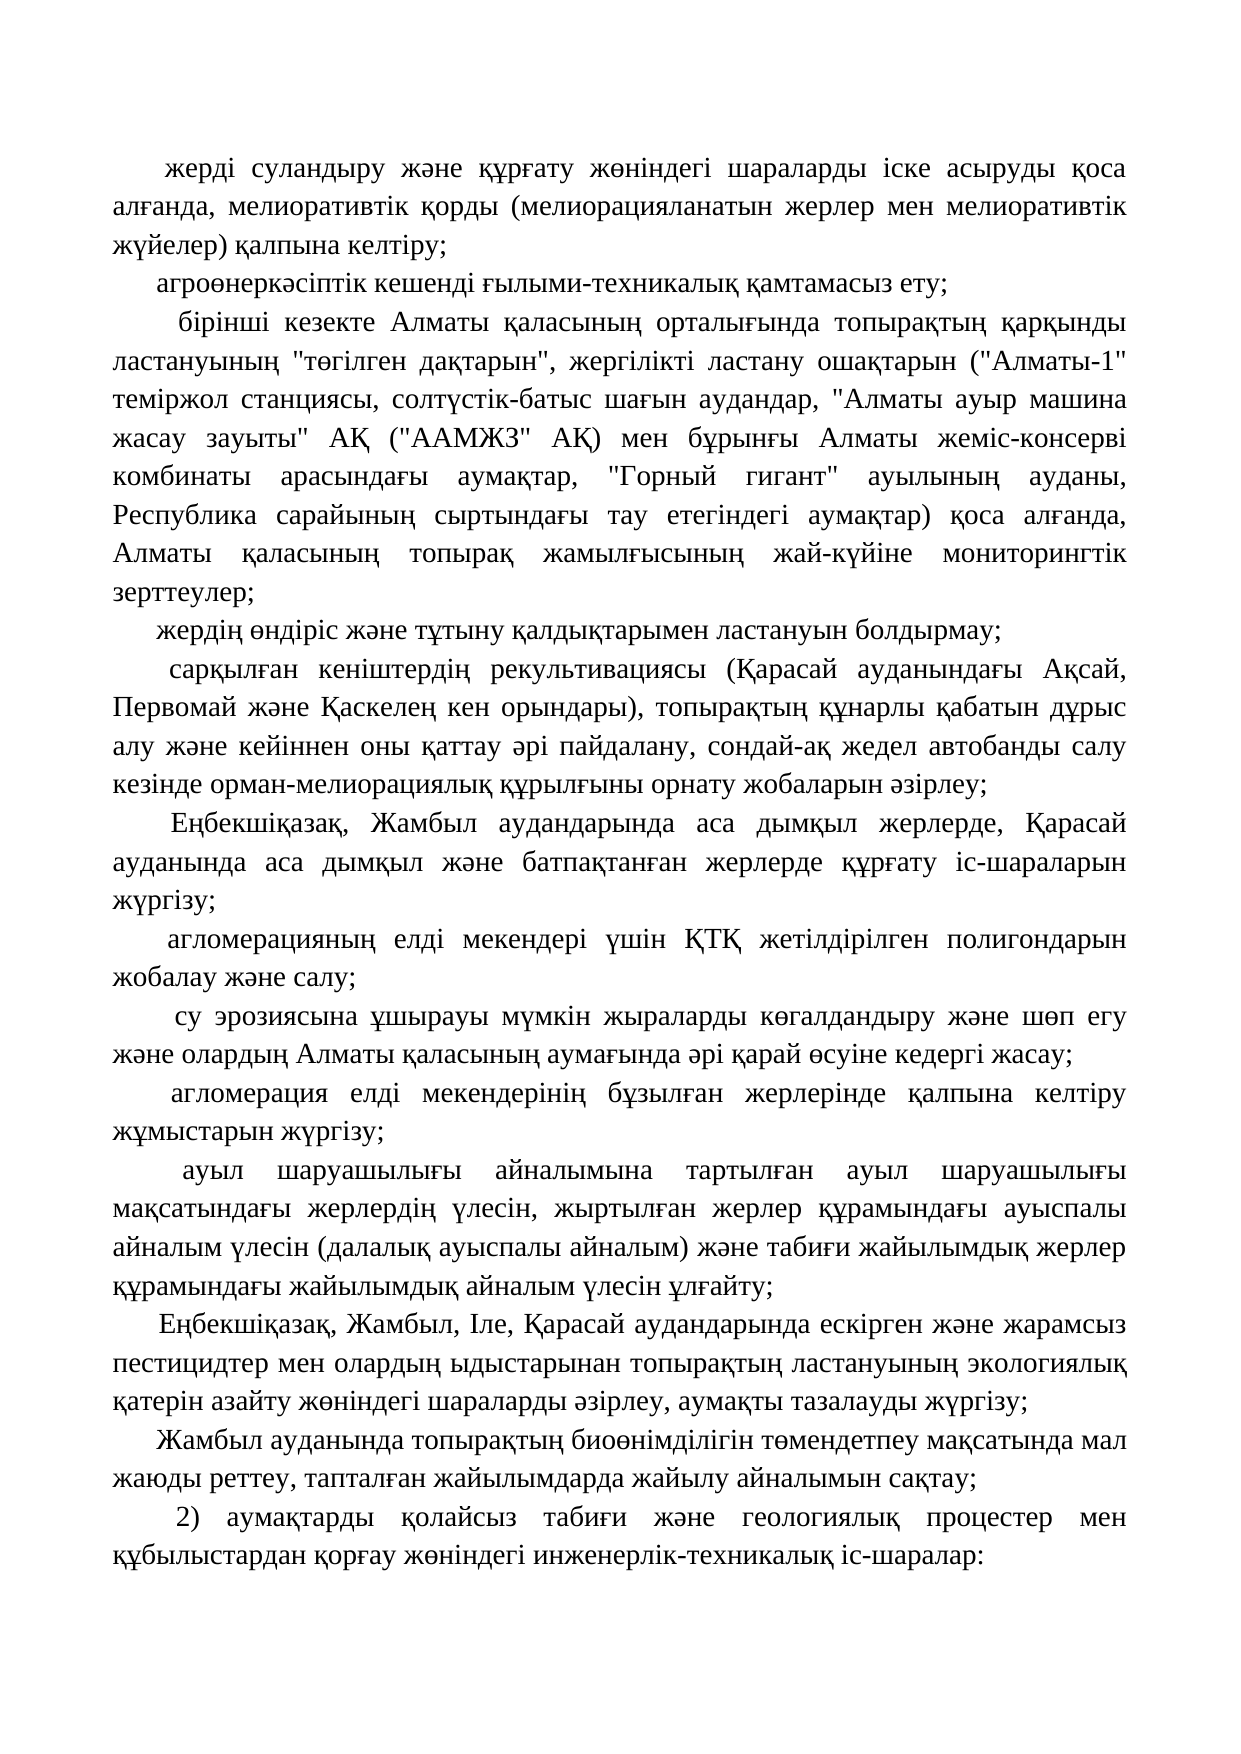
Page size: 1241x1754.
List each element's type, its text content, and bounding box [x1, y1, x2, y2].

text агроөнеркәсіптік кешенді ғылыми-техникалық қамтамасыз ету; [112, 266, 1128, 299]
text су эрозиясына ұшырауы мүмкін жыраларды көгалдандыру және шөп егу және олардың Алматы қаласының аумағында әрі қарай өсуіне кедергі жасау; [112, 998, 1128, 1070]
text агломерация елді мекендерінің бұзылған жерлерінде қалпына келтіру жұмыстарын жүргізу; [112, 1075, 1128, 1147]
text жердің өндіріс және тұтыну қалдықтарымен ластануын болдырмау; [112, 612, 1128, 646]
text Еңбекшіқазақ, Жамбыл аудандарында аса дымқыл жерлерде, Қарасай ауданында аса дымқыл және батпақтанған жерлерде құрғату іс-шараларын жүргізу; [112, 805, 1128, 916]
text Еңбекшіқазақ, Жамбыл, Іле, Қарасай аудандарында ескірген және жарамсыз пестицидтер мен олардың ыдыстарынан топырақтың ластануының экологиялық қатерін азайту жөніндегі шараларды әзірлеу, аумақты тазалауды жүргізу; [112, 1306, 1128, 1417]
text ауыл шаруашылығы айналымына тартылған ауыл шаруашылығы мақсатындағы жерлердің үлесін, жыртылған жерлер құрамындағы ауыспалы айналым үлесін (далалық ауыспалы айналым) және табиғи жайылымдық жерлер құрамындағы жайылымдық айналым үлесін ұлғайту; [112, 1152, 1128, 1301]
text сарқылған кеніштердің рекультивациясы (Қарасай ауданындағы Ақсай, Первомай және Қаскелең кен орындары), топырақтың құнарлы қабатын дұрыс алу және кейіннен оны қаттау әрі пайдалану, сондай-ақ жедел автобанды салу кезінде орман-мелиорациялық құрылғыны орнату жобаларын әзірлеу; [112, 651, 1128, 800]
text жерді суландыру және құрғату жөніндегі шараларды іске асыруды қоса алғанда, мелиоративтік қорды (мелиорацияланатын жерлер мен мелиоративтік жүйелер) қалпына келтіру; [112, 150, 1128, 261]
text агломерацияның елді мекендері үшін ҚТҚ жетілдірілген полигондарын жобалау және салу; [112, 921, 1128, 993]
text бірінші кезекте Алматы қаласының орталығында топырақтың қарқынды ластануының "төгілген дақтарын", жергілікті ластану ошақтарын ("Алматы-1" теміржол станциясы, солтүстік-батыс шағын аудандар, "Алматы ауыр машина жасау зауыты" АҚ ("ААМЖЗ" АҚ) мен бұрынғы Алматы жеміс-консерві комбинаты арасындағы аумақтар, "Горный гигант" ауылының ауданы, Республика сарайының сыртындағы тау етегіндегі аумақтар) қоса алғанда, Алматы қаласының топырақ жамылғысының жай-күйіне мониторингтік зерттеулер; [112, 304, 1128, 607]
text Жамбыл ауданында топырақтың биоөнімділігін төмендетпеу мақсатында мал жаюды реттеу, тапталған жайылымдарда жайылу айналымын сақтау; [112, 1422, 1128, 1494]
text 2) аумақтарды қолайсыз табиғи және геологиялық процестер мен құбылыстардан қорғау жөніндегі инженерлік-техникалық іс-шаралар: [112, 1499, 1128, 1571]
